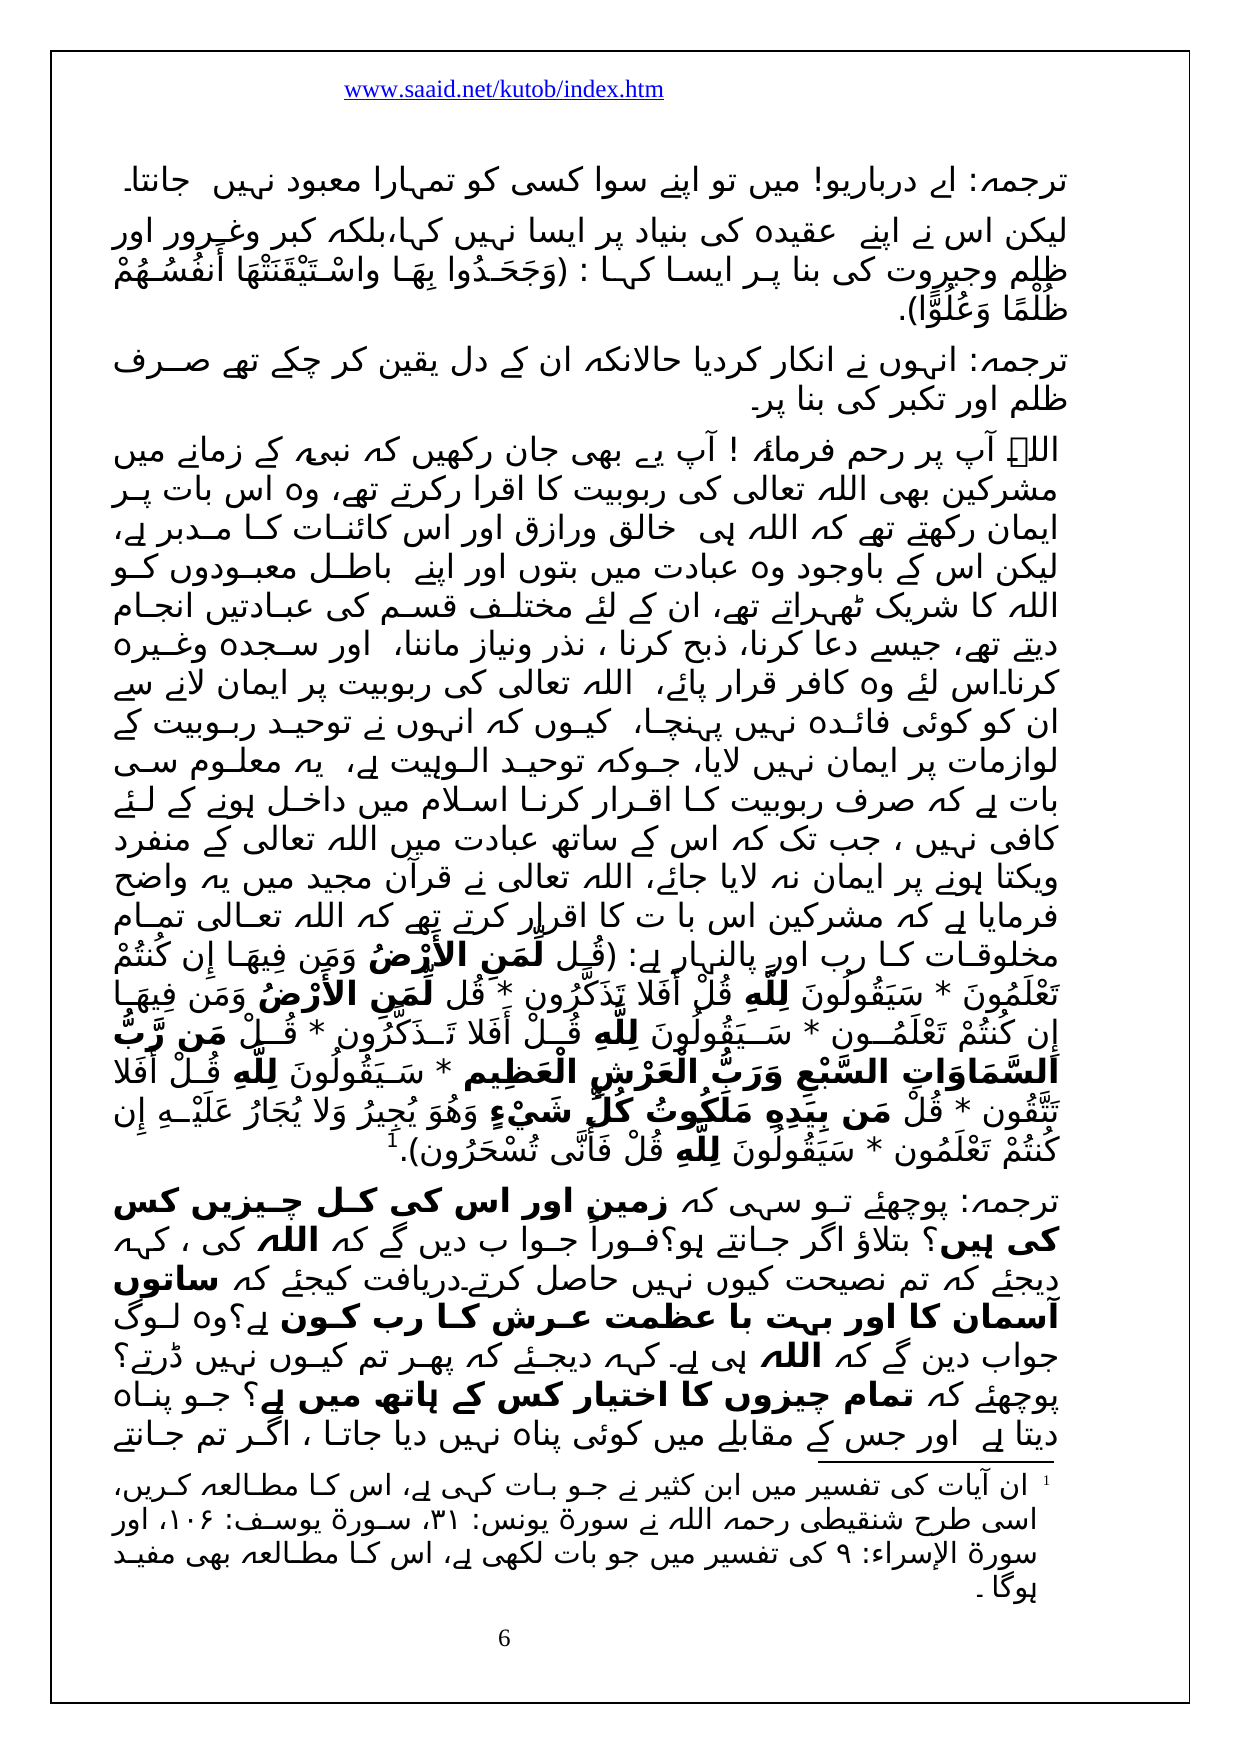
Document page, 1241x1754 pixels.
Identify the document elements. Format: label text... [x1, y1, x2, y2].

text ترجمہ: انہوں نے انکار کردیا حالانکہ ان کے دل یقین کر چکے تھے صرف ظلم اور تکبر کی بنا پر۔ [112, 340, 1069, 418]
text ترجمہ: اے درباریو! میں تو اپنے سوا کسی کو تمہارا معبود نہیں جانتا۔ [112, 160, 1069, 199]
text لیکن اس نے اپنے عقیدہ کی بنیاد پر ایسا نہیں کہا،بلکہ کبر وغرور اور ظلم وجبروت کی بنا پر ایسا کہا : ﴿‏وَجَحَدُوا بِهَا واسْتَيْقَنَتْهَا أَنفُسُهُمْ ظُلْمًا وَعُلُوًّا﴾. [112, 211, 1069, 328]
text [112, 1181, 1059, 1453]
text اللہ آپ پر رحم فرمائے ! آپ یہ بھی جان رکھیں کہ نبی ﷐ کے زمانے میں مشرکین بھی اللہ تعالی کی ربوبیت کا اقرا رکرتے تھے، وہ اس بات پر ایمان رکھتے تھے کہ اللہ ہی خالق ورازق اور اس کائنات کا مدبر ہے، لیکن اس کے باوجود وہ عبادت میں بتوں اور اپنے باطل معبودوں کو اللہ کا شریک ٹھہراتے تھے، ان کے لئے مختلف قسم کی عبادتیں انجام دیتے تھے، جیسے دعا کرنا، ذبح کرنا ، نذر ونیاز ماننا، اور سجدہ وغیرہ کرنا۔اس لئے وہ کافر قرار پائے، اللہ تعالی کی ربوبیت پر ایمان لانے سے ان کو کوئی فائدہ نہیں پہنچا، کیوں کہ انہوں نے توحید ربوبیت کے لوازمات پر ایمان نہیں لایا، جوکہ توحید الوہیت ہے، یہ معلوم سی بات ہے کہ صرف ربوبیت کا اقرار کرنا اسلام میں داخل ہونے کے لئے کافی نہیں ، جب تک کہ اس کے ساتھ عبادت میں اللہ تعالی کے منفرد ویکتا ہونے پر ایمان نہ لایا جائے، اللہ تعالی نے قرآن مجید میں یہ واضح فرمایا ہے کہ مشرکین اس با ت کا اقرار کرتے تھے کہ اللہ تعالی تمام مخلوقات کا رب اور پالنہار ہے: ﴿‏قُل لِّمَنِ الأَرْضُ وَمَن فِيهَا إِن كُنتُمْ تَعْلَمُونَ * سَيَقُولُونَ لِلَّهِ قُلْ أَفَلا تَذَكَّرُون * قُل لِّمَنِ الأَرْضُ وَمَن فِيهَا إِن كُنتُمْ تَعْلَمُون * سَيَقُولُونَ لِلَّهِ قُلْ أَفَلا تَذَكَّرُون * قُلْ مَن رَّبُّ السَّمَاوَاتِ السَّبْعِ وَرَبُّ الْعَرْشِ الْعَظِيم * سَيَقُولُونَ لِلَّهِ قُلْ أَفَلا تَتَّقُون * قُلْ مَن بِيَدِهِ مَلَكُوتُ كُلِّ شَيْءٍ وَهُوَ يُجِيرُ وَلا يُجَارُ عَلَيْهِ إِن كُنتُمْ تَعْلَمُون * سَيَقُولُونَ لِلَّهِ قُلْ فَأَنَّى تُسْحَرُون﴾. [112, 431, 1059, 1169]
